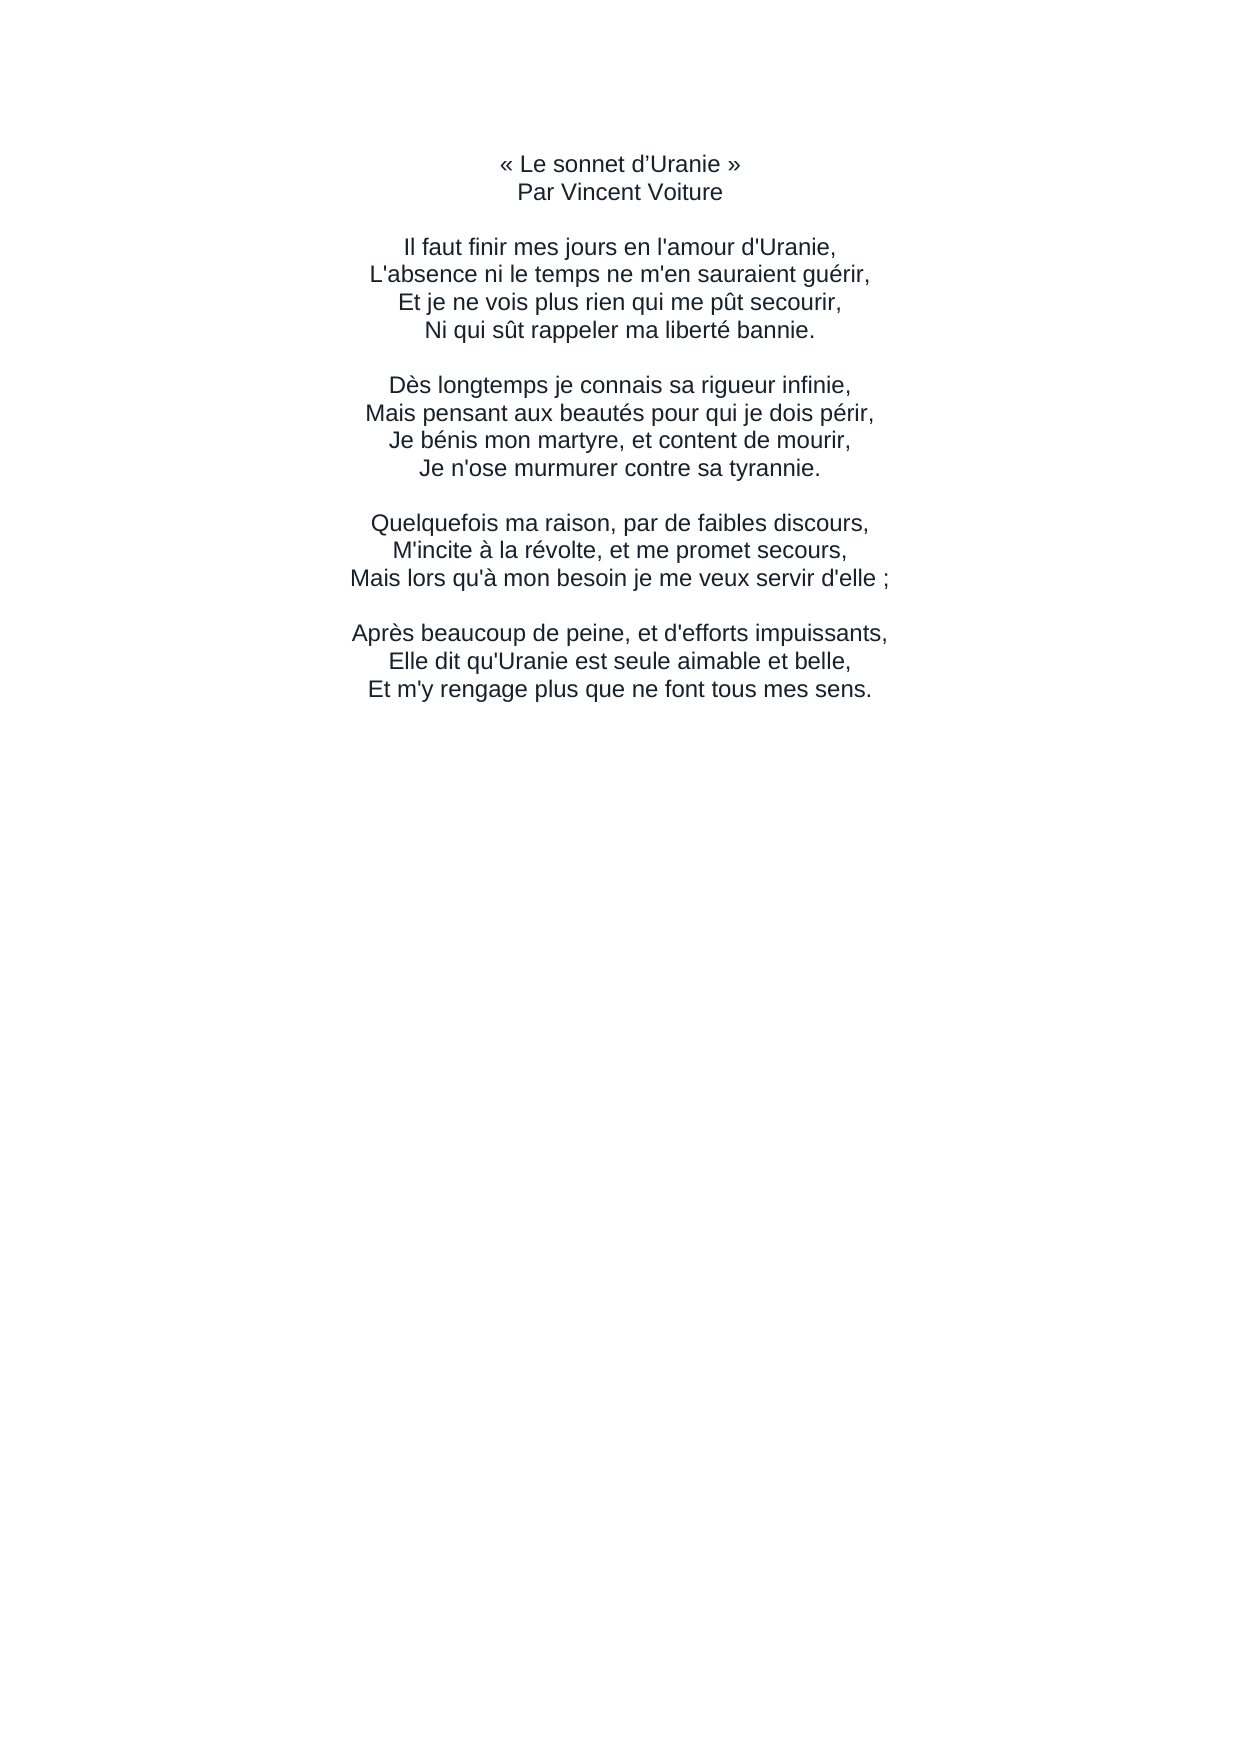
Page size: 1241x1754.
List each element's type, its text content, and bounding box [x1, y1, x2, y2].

text « Le sonnet d’Uranie » [187, 150, 1053, 178]
text Par Vincent Voiture [187, 178, 1053, 205]
text Il faut finir mes jours en l'amour d'Uranie, L'absence ni le temps ne m'en sauraient guérir, Et je ne vois plus rien qui me pût secourir, Ni qui sût rappeler ma liberté bannie. Dès longtemps je connais sa rigueur infinie, Mais pensant aux beautés pour qui je dois périr, Je bénis mon martyre, et content de mourir, Je n'ose murmurer contre sa tyrannie. Quelquefois ma raison, par de faibles discours, M'incite à la révolte, et me promet secours, Mais lors qu'à mon besoin je me veux servir d'elle ; Après beaucoup de peine, et d'efforts impuissants, Elle dit qu'Uranie est seule aimable et belle, Et m'y rengage plus que ne font tous mes sens. [187, 233, 1053, 702]
